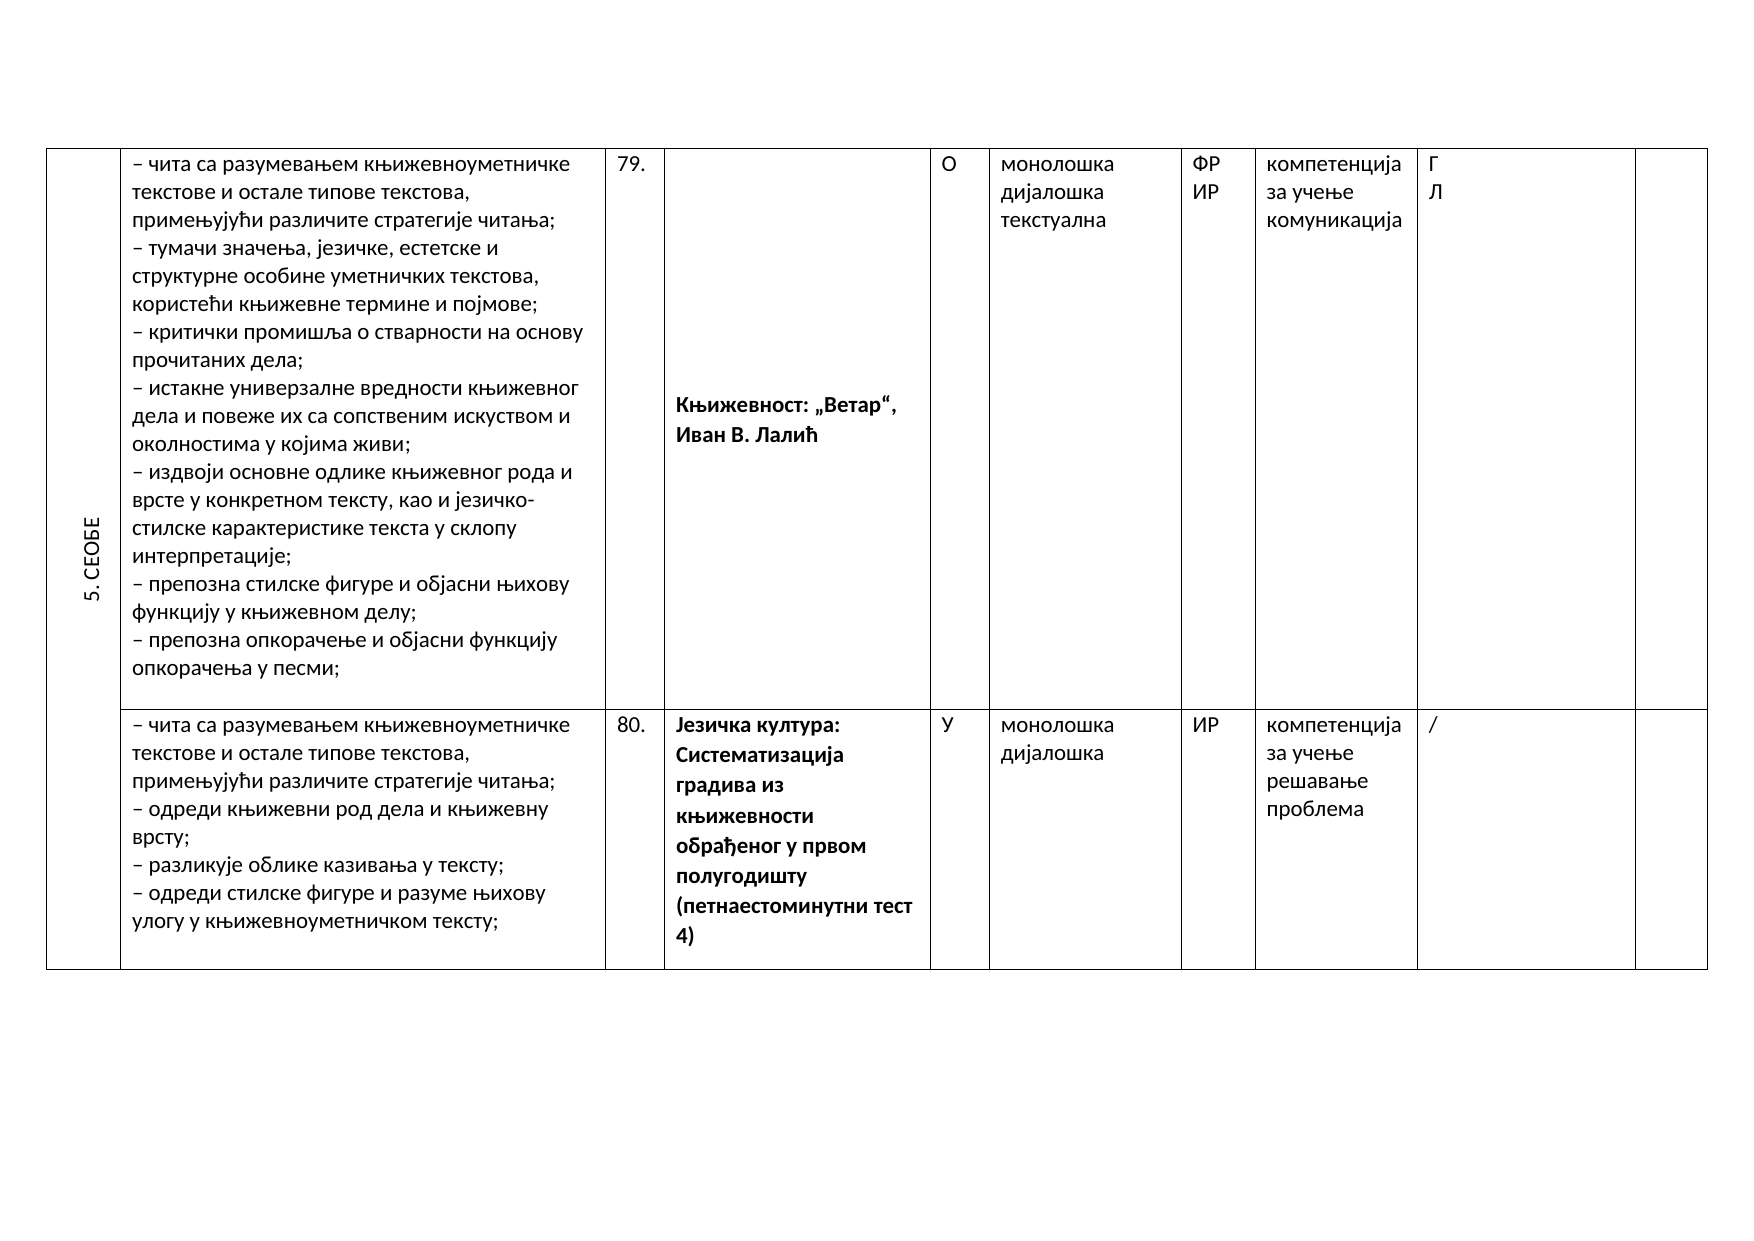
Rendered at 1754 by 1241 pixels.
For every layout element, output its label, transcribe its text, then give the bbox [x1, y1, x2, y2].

table_cell [1636, 149, 1707, 709]
table_cell – чита са разумевањем књижевноуметничке текстове и остале типове текстова, примењујући различите стратегије читања; – тумачи значења, језичке, естетске и структурне особине уметничких текстова, користећи књижевне термине и појмове; – критички промишља о стварности на основу прочитаних дела; – истакне универзалне вредности књижевног дела и повеже их са сопственим искуством и околностима у којима живи; – издвоји основне одлике књижевног рода и врсте у конкретном тексту, као и језичко-стилске карактеристике текста у склопу интерпретације; – препозна стилске фигуре и објасни њихову функцију у књижевном делу; – препозна опкорачење и објасни функцију опкорачења у песми; [121, 149, 605, 709]
table_cell монолошка дијалошка [990, 710, 1181, 968]
table_cell 80. [606, 710, 664, 968]
table_cell [1636, 710, 1707, 968]
table_cell У [931, 710, 989, 968]
table_cell / [1418, 710, 1635, 968]
table_cell компетенција за учење комуникација [1256, 149, 1417, 709]
table_cell компетенција за учење решавање проблема [1256, 710, 1417, 968]
table_cell О [931, 149, 989, 709]
table_cell Књижевност: „Ветар“, Иван В. Лалић [665, 149, 930, 709]
table_cell 79. [606, 149, 664, 709]
table_cell монолошка дијалошка текстуална [990, 149, 1181, 709]
table_cell ИР [1182, 710, 1255, 968]
table_cell Језичка култура: Систематизација градива из књижевности обрађеног у првом полугодишту (петнаестоминутни тест 4) [665, 710, 930, 968]
table_cell ФР ИР [1182, 149, 1255, 709]
table_cell Г Л [1418, 149, 1635, 709]
table_cell 5. СЕОБЕ [47, 149, 120, 968]
table_cell – чита са разумевањем књижевноуметничке текстове и остале типове текстова, примењујући различите стратегије читања; – одреди књижевни род дела и књижевну врсту; – разликује облике казивања у тексту; – одреди стилске фигуре и разуме њихову улогу у књижевноуметничком тексту; [121, 710, 605, 968]
